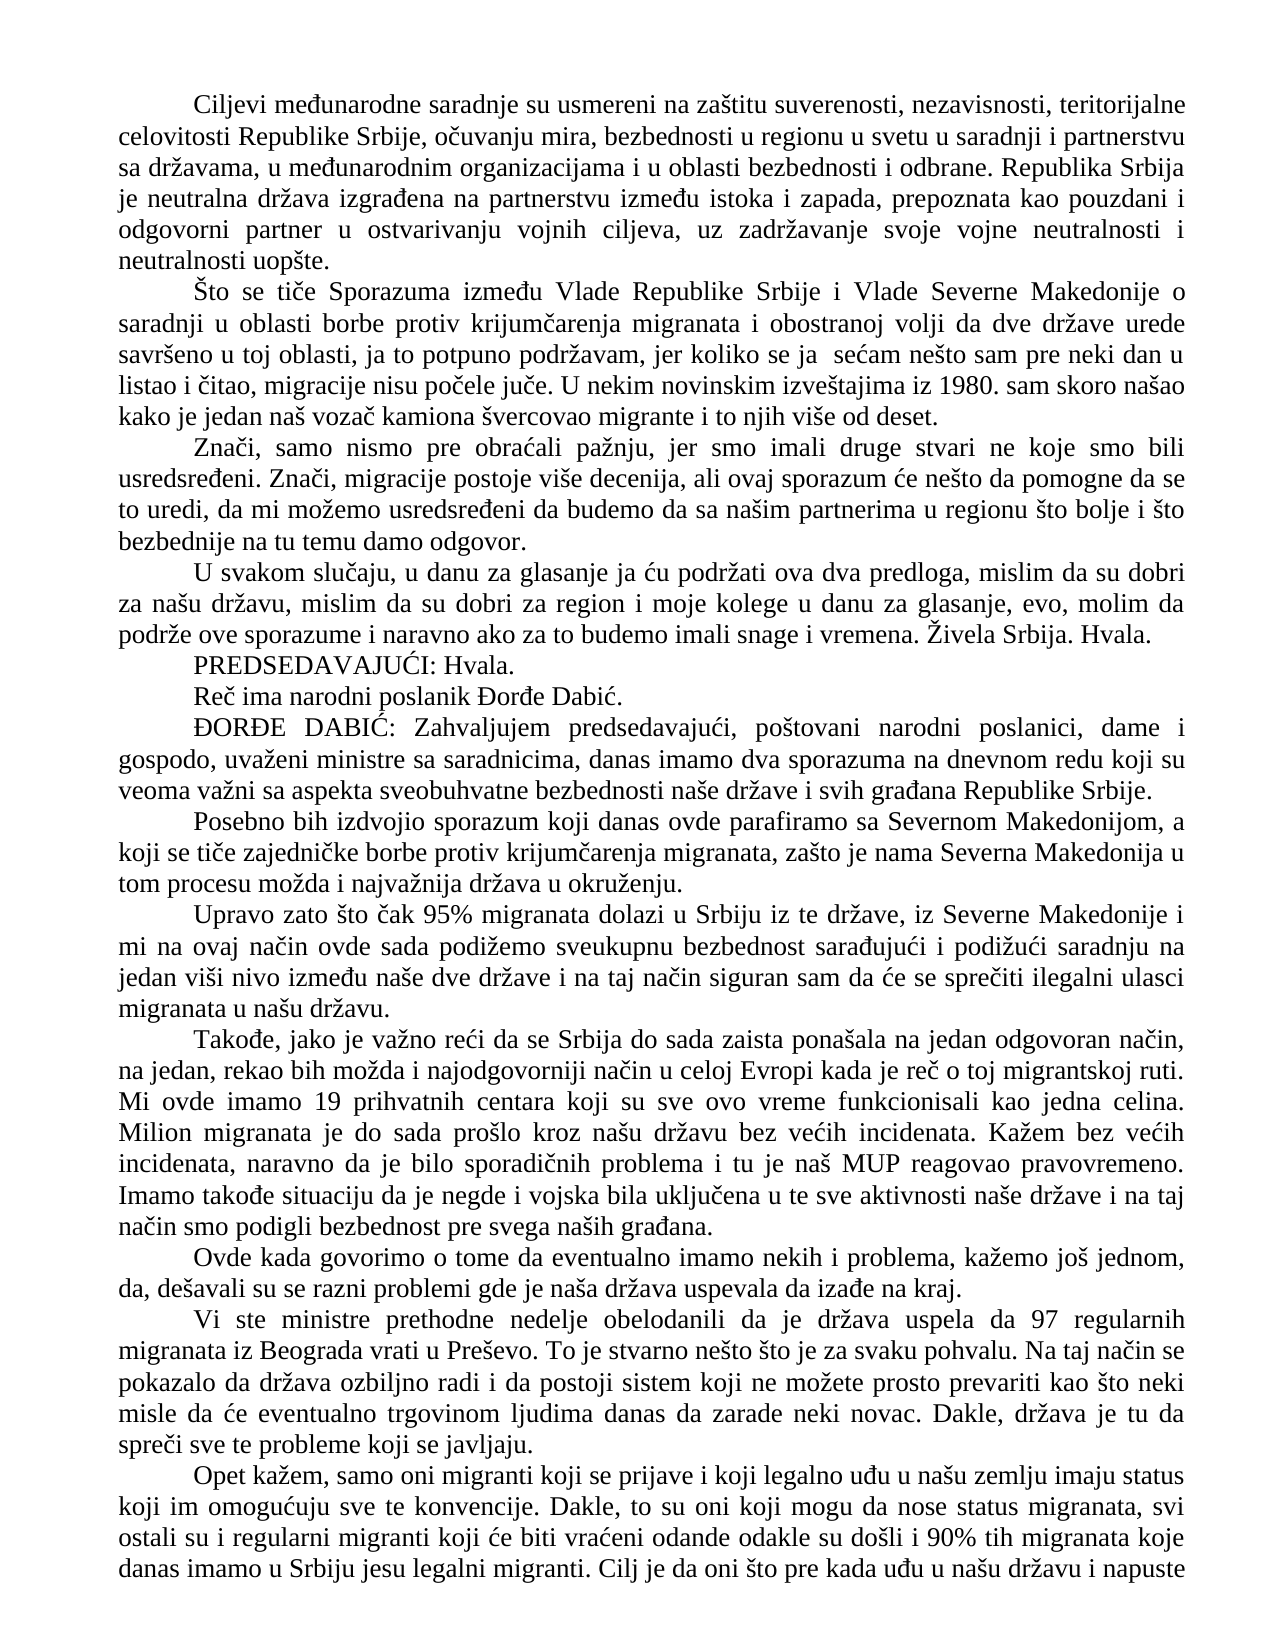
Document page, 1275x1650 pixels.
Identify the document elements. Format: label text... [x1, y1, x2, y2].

text Ciljevi međunarodne saradnje su usmereni na zaštitu suverenosti, nezavisnosti, teritorijalne celovitosti Republike Srbije, očuvanju mira, bezbednosti u regionu u svetu u saradnji i partnerstvu sa državama, u međunarodnim organizacijama i u oblasti bezbednosti i odbrane. Republika Srbija je neutralna država izgrađena na partnerstvu između istoka i zapada, prepoznata kao pouzdani i odgovorni partner u ostvarivanju vojnih ciljeva, uz zadržavanje svoje vojne neutralnosti i neutralnosti uopšte. [118, 89, 1186, 276]
text Ovde kada govorimo o tome da eventualno imamo nekih i problema, kažemo još jednom, da, dešavali su se razni problemi gde je naša država uspevala da izađe na kraj. [118, 1241, 1186, 1303]
text Posebno bih izdvojio sporazum koji danas ovde parafiramo sa Severnom Makedonijom, a koji se tiče zajedničke borbe protiv krijumčarenja migranata, zašto je nama Severna Makedonija u tom procesu možda i najvažnija država u okruženju. [118, 805, 1186, 898]
text ĐORĐE DABIĆ: Zahvaljujem predsedavajući, poštovani narodni poslanici, dame i gospodo, uvaženi ministre sa saradnicima, danas imamo dva sporazuma na dnevnom redu koji su veoma važni sa aspekta sveobuhvatne bezbednosti naše države i svih građana Republike Srbije. [118, 712, 1186, 805]
text Upravo zato što čak 95% migranata dolazi u Srbiju iz te države, iz Severne Makedonije i mi na ovaj način ovde sada podižemo sveukupnu bezbednost sarađujući i podižući saradnju na jedan viši nivo između naše dve države i na taj način siguran sam da će se sprečiti ilegalni ulasci migranata u našu državu. [118, 898, 1186, 1023]
text Vi ste ministre prethodne nedelje obelodanili da je država uspela da 97 regularnih migranata iz Beograda vrati u Preševo. To je stvarno nešto što je za svaku pohvalu. Na taj način se pokazalo da država ozbiljno radi i da postoji sistem koji ne možete prosto prevariti kao što neki misle da će eventualno trgovinom ljudima danas da zarade neki novac. Dakle, država je tu da spreči sve te probleme koji se javljaju. [118, 1303, 1186, 1459]
text Takođe, jako je važno reći da se Srbija do sada zaista ponašala na jedan odgovoran način, na jedan, rekao bih možda i najodgovorniji način u celoj Evropi kada je reč o toj migrantskoj ruti. Mi ovde imamo 19 prihvatnih centara koji su sve ovo vreme funkcionisali kao jedna celina. Milion migranata je do sada prošlo kroz našu državu bez većih incidenata. Kažem bez većih incidenata, naravno da je bilo sporadičnih problema i tu je naš MUP reagovao pravovremeno. Imamo takođe situaciju da je negde i vojska bila uključena u te sve aktivnosti naše države i na taj način smo podigli bezbednost pre svega naših građana. [118, 1023, 1186, 1241]
text U svakom slučaju, u danu za glasanje ja ću podržati ova dva predloga, mislim da su dobri za našu državu, mislim da su dobri za region i moje kolege u danu za glasanje, evo, molim da podrže ove sporazume i naravno ako za to budemo imali snage i vremena. Živela Srbija. Hvala. [118, 556, 1186, 649]
text Što se tiče Sporazuma između Vlade Republike Srbije i Vlade Severne Makedonije o saradnji u oblasti borbe protiv krijumčarenja migranata i obostranoj volji da dve države urede savršeno u toj oblasti, ja to potpuno podržavam, jer koliko se ja sećam nešto sam pre neki dan u listao i čitao, migracije nisu počele juče. U nekim novinskim izveštajima iz 1980. sam skoro našao kako je jedan naš vozač kamiona švercovao migrante i to njih više od deset. [118, 276, 1186, 431]
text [118, 1459, 1186, 1584]
text PREDSEDAVAJUĆI: Hvala. [118, 649, 1186, 680]
text Znači, samo nismo pre obraćali pažnju, jer smo imali druge stvari ne koje smo bili usredsređeni. Znači, migracije postoje više decenija, ali ovaj sporazum će nešto da pomogne da se to uredi, da mi možemo usredsređeni da budemo da sa našim partnerima u regionu što bolje i što bezbednije na tu temu damo odgovor. [118, 431, 1186, 556]
text Reč ima narodni poslanik Đorđe Dabić. [118, 680, 1186, 712]
